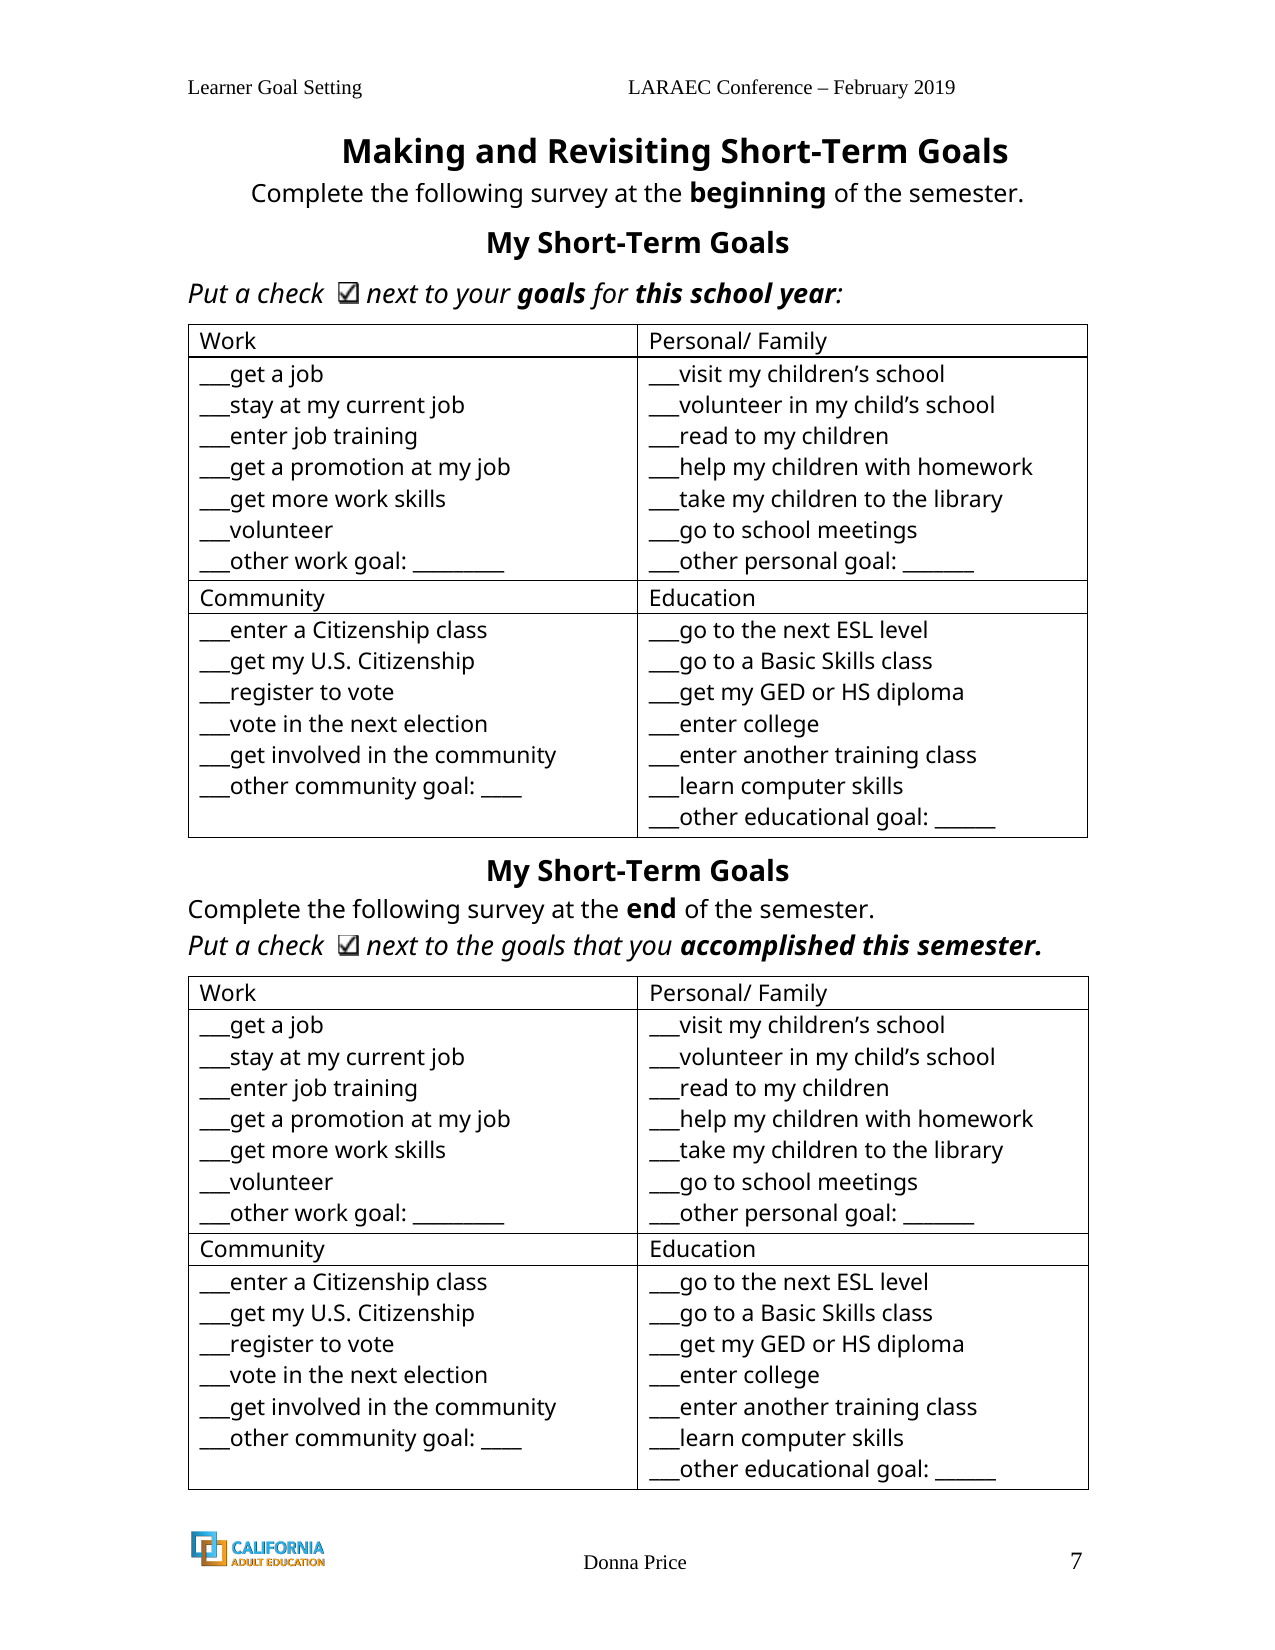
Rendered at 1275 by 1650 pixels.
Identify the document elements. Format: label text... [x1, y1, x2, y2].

table_cell ___visit my children’s school ___volunteer in my child’s school ___read to my children ___help my children with homework ___take my children to the library ___go to school meetings ___other personal goal: _______ [638, 358, 1087, 580]
table_cell ___go to the next ESL level ___go to a Basic Skills class ___get my GED or HS diploma ___enter college ___enter another training class ___learn computer skills ___other educational goal: ______ [638, 1266, 1088, 1489]
text Complete the following survey at the beginning of the semester. [187, 173, 1087, 210]
table_cell ___get a job ___stay at my current job ___enter job training ___get a promotion at my job ___get more work skills ___volunteer ___other work goal: _________ [189, 1010, 637, 1232]
text Put a check next to the goals that you accomplished this semester. [187, 927, 1087, 964]
table_cell Education [638, 1234, 1088, 1265]
table_cell Education [638, 581, 1087, 613]
text Making and Revisiting Short-Term Goals [187, 128, 1087, 173]
table_header Work [189, 977, 637, 1008]
table_header Personal/ Family [638, 977, 1088, 1008]
picture [338, 282, 359, 304]
table_cell ___visit my children’s school ___volunteer in my child’s school ___read to my children ___help my children with homework ___take my children to the library ___go to school meetings ___other personal goal: _______ [638, 1010, 1088, 1232]
text My Short-Term Goals [187, 850, 1087, 890]
table_cell ___enter a Citizenship class ___get my U.S. Citizenship ___register to vote ___vote in the next election ___get involved in the community ___other community goal: ____ [189, 1266, 637, 1489]
table_cell Community [189, 1234, 637, 1265]
table_header Personal/ Family [638, 325, 1087, 356]
text Complete the following survey at the end of the semester. [187, 890, 1087, 927]
table_header Work [189, 325, 637, 356]
picture [338, 935, 359, 956]
picture [187, 1527, 328, 1570]
table_cell ___enter a Citizenship class ___get my U.S. Citizenship ___register to vote ___vote in the next election ___get involved in the community ___other community goal: ____ [189, 614, 637, 837]
table_cell Community [189, 581, 637, 613]
table_cell ___get a job ___stay at my current job ___enter job training ___get a promotion at my job ___get more work skills ___volunteer ___other work goal: _________ [189, 358, 637, 580]
table_cell ___go to the next ESL level ___go to a Basic Skills class ___get my GED or HS diploma ___enter college ___enter another training class ___learn computer skills ___other educational goal: ______ [638, 614, 1087, 837]
text My Short-Term Goals [187, 223, 1087, 262]
text Put a check next to your goals for this school year: [187, 275, 1087, 312]
